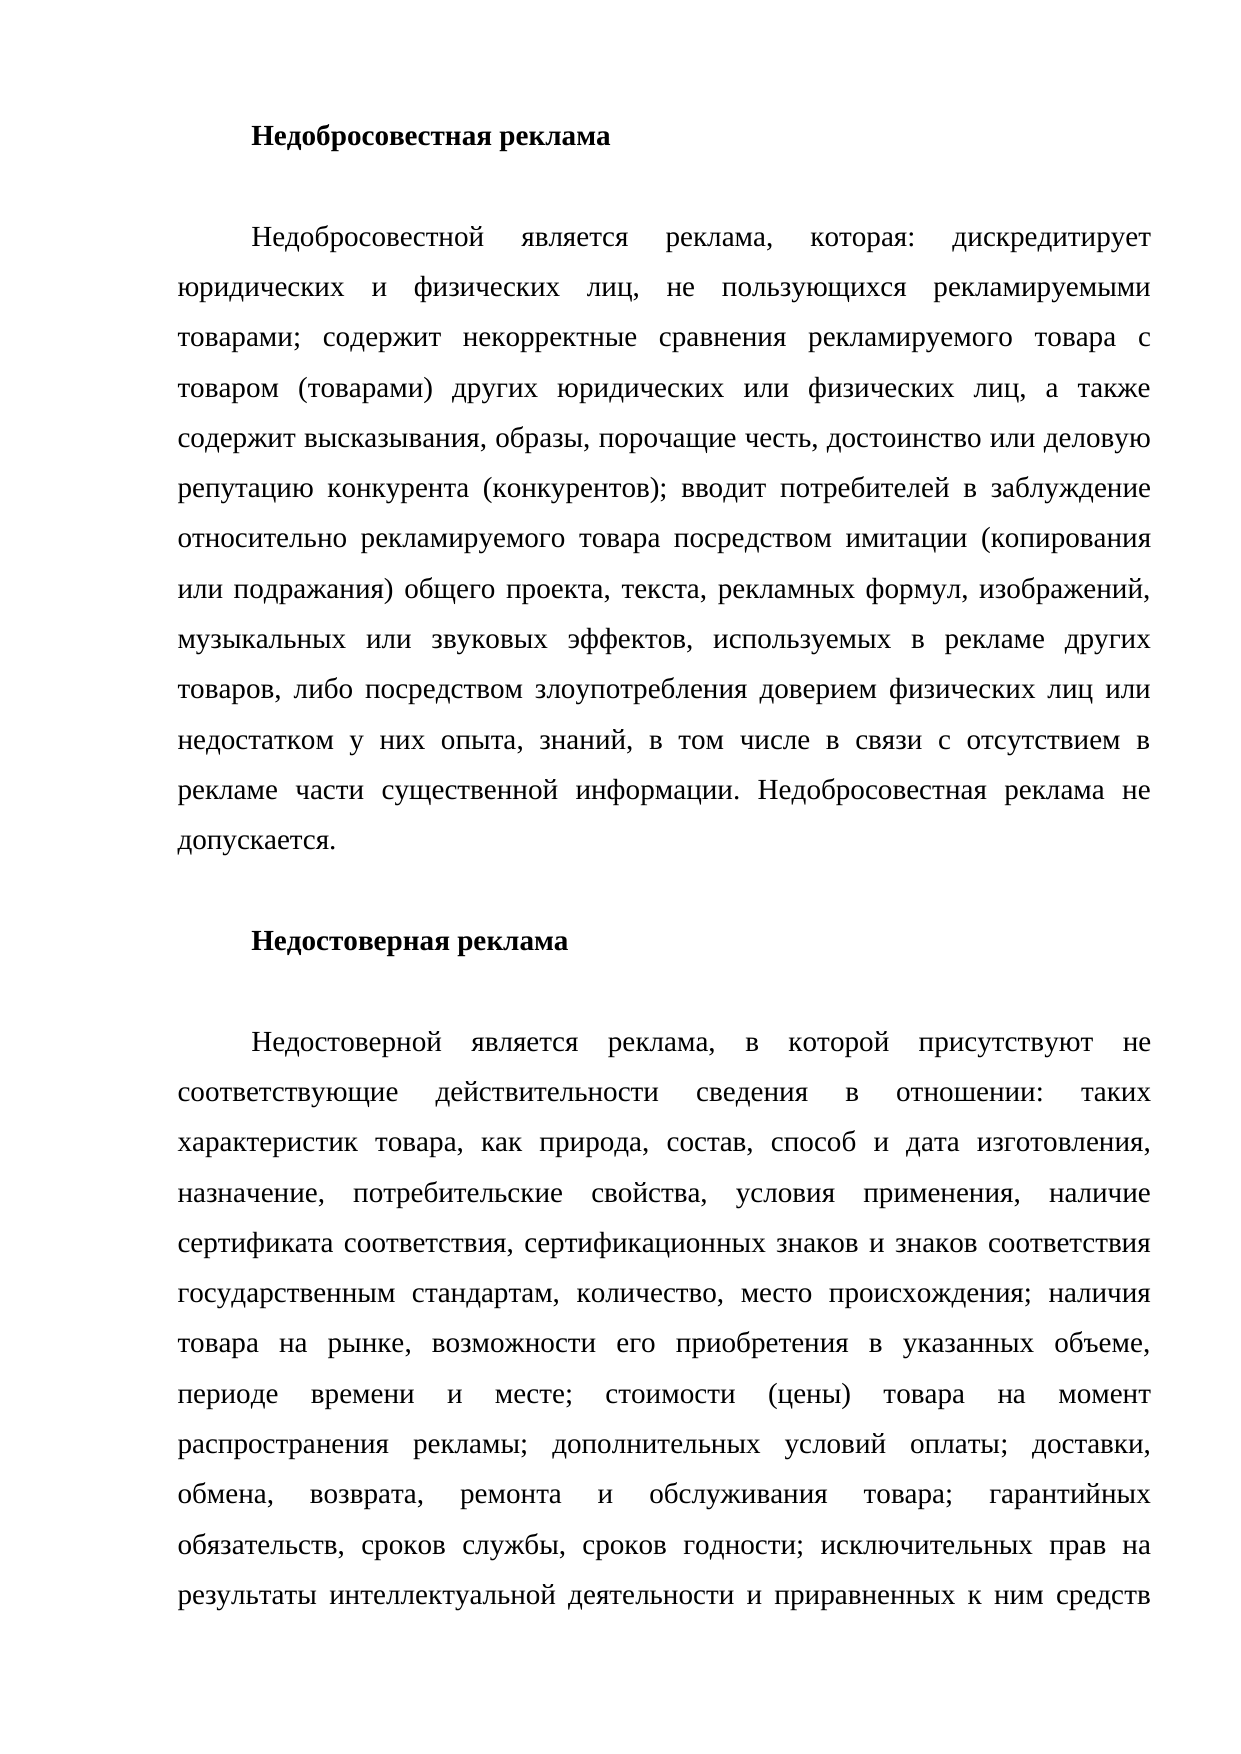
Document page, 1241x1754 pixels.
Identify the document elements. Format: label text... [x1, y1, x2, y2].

text Недобросовестной является реклама, которая: дискредитирует юридических и физических лиц, не пользующихся рекламируемыми товарами; содержит некорректные сравнения рекламируемого товара с товаром (товарами) других юридических или физических лиц, а также содержит высказывания, образы, порочащие честь, достоинство или деловую репутацию конкурента (конкурентов); вводит потребителей в заблуждение относительно рекламируемого товара посредством имитации (копирования или подражания) общего проекта, текста, рекламных формул, изображений, музыкальных или звуковых эффектов, используемых в рекламе других товаров, либо посредством злоупотребления доверием физических лиц или недостатком у них опыта, знаний, в том числе в связи с отсутствием в рекламе части существенной информации. Недобросовестная реклама не допускается. [177, 219, 1152, 856]
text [177, 1024, 1152, 1611]
text Недостоверная реклама [177, 923, 1152, 957]
text Недобросовестная реклама [177, 118, 1152, 152]
